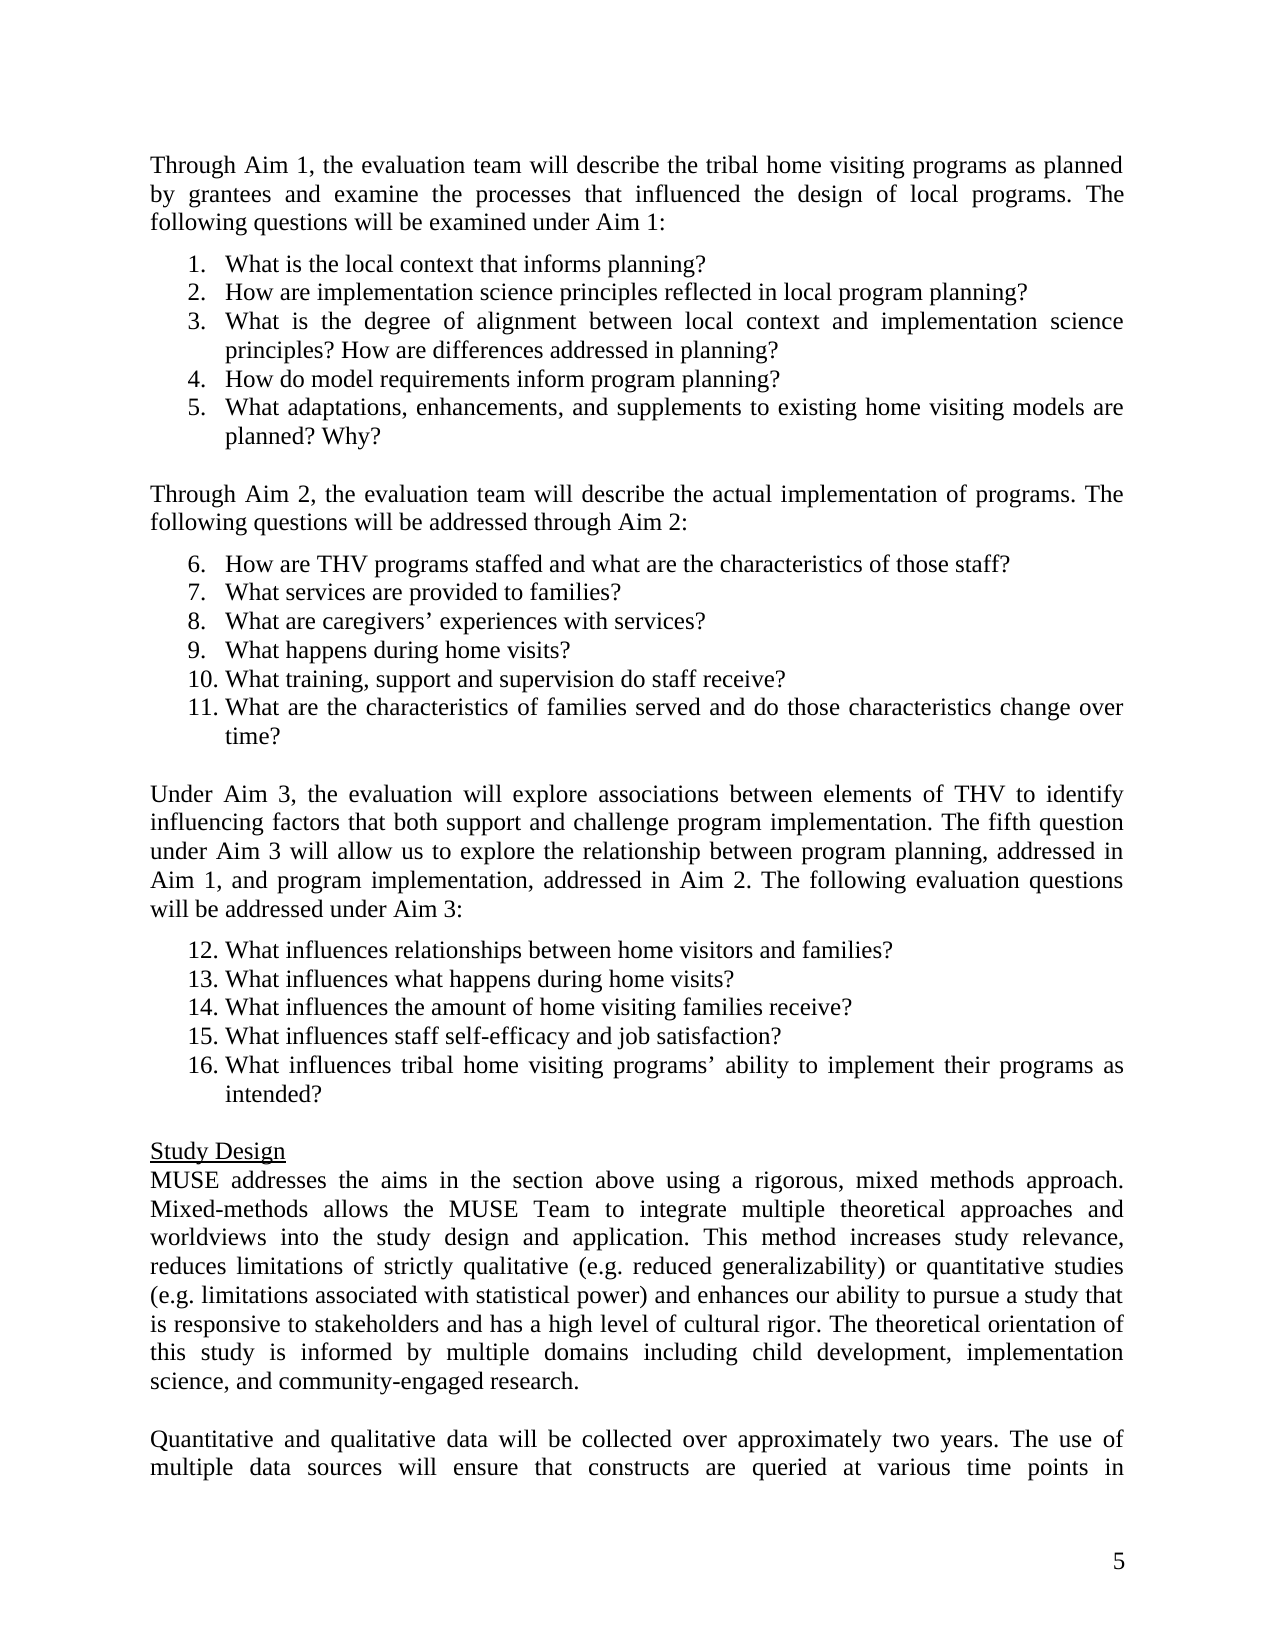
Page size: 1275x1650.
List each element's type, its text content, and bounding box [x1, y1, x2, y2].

list What services are provided to families? [187, 577, 1125, 606]
text Under Aim 3, the evaluation will explore associations between elements of THV to identify influencing factors that both support and challenge program implementation. The fifth question under Aim 3 will allow us to explore the relationship between program planning, addressed in Aim 1, and program implementation, addressed in Aim 2. The following evaluation questions will be addressed under Aim 3: [150, 779, 1125, 922]
list What influences the amount of home visiting families receive? [187, 992, 1125, 1021]
list What happens during home visits? [187, 635, 1125, 664]
list What are the characteristics of families served and do those characteristics change over time? [187, 692, 1125, 750]
list How are implementation science principles reflected in local program planning? [187, 277, 1125, 306]
list What is the degree of alignment between local context and implementation science principles? How are differences addressed in planning? [187, 306, 1125, 364]
list What influences relationships between home visitors and families? [187, 935, 1125, 964]
text Through Aim 1, the evaluation team will describe the tribal home visiting programs as planned by grantees and examine the processes that influenced the design of local programs. The following questions will be examined under Aim 1: [150, 150, 1125, 236]
list What influences what happens during home visits? [187, 964, 1125, 992]
list What influences staff self-efficacy and job satisfaction? [187, 1021, 1125, 1050]
list What is the local context that informs planning? [187, 249, 1125, 277]
list What influences tribal home visiting programs’ ability to implement their programs as intended? [187, 1050, 1125, 1107]
text Study Design [150, 1136, 1125, 1165]
text MUSE addresses the aims in the section above using a rigorous, mixed methods approach. Mixed-methods allows the MUSE Team to integrate multiple theoretical approaches and worldviews into the study design and application. This method increases study relevance, reduces limitations of strictly qualitative (e.g. reduced generalizability) or quantitative studies (e.g. limitations associated with statistical power) and enhances our ability to pursue a study that is responsive to stakeholders and has a high level of cultural rigor. The theoretical orientation of this study is informed by multiple domains including child development, implementation science, and community-engaged research. [150, 1165, 1125, 1395]
text Through Aim 2, the evaluation team will describe the actual implementation of programs. The following questions will be addressed through Aim 2: [150, 479, 1125, 536]
list How are THV programs staffed and what are the characteristics of those staff? [187, 549, 1125, 577]
list What are caregivers’ experiences with services? [187, 606, 1125, 635]
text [150, 1424, 1125, 1481]
list How do model requirements inform program planning? [187, 364, 1125, 392]
list What training, support and supervision do staff receive? [187, 664, 1125, 692]
list What adaptations, enhancements, and supplements to existing home visiting models are planned? Why? [187, 392, 1125, 450]
